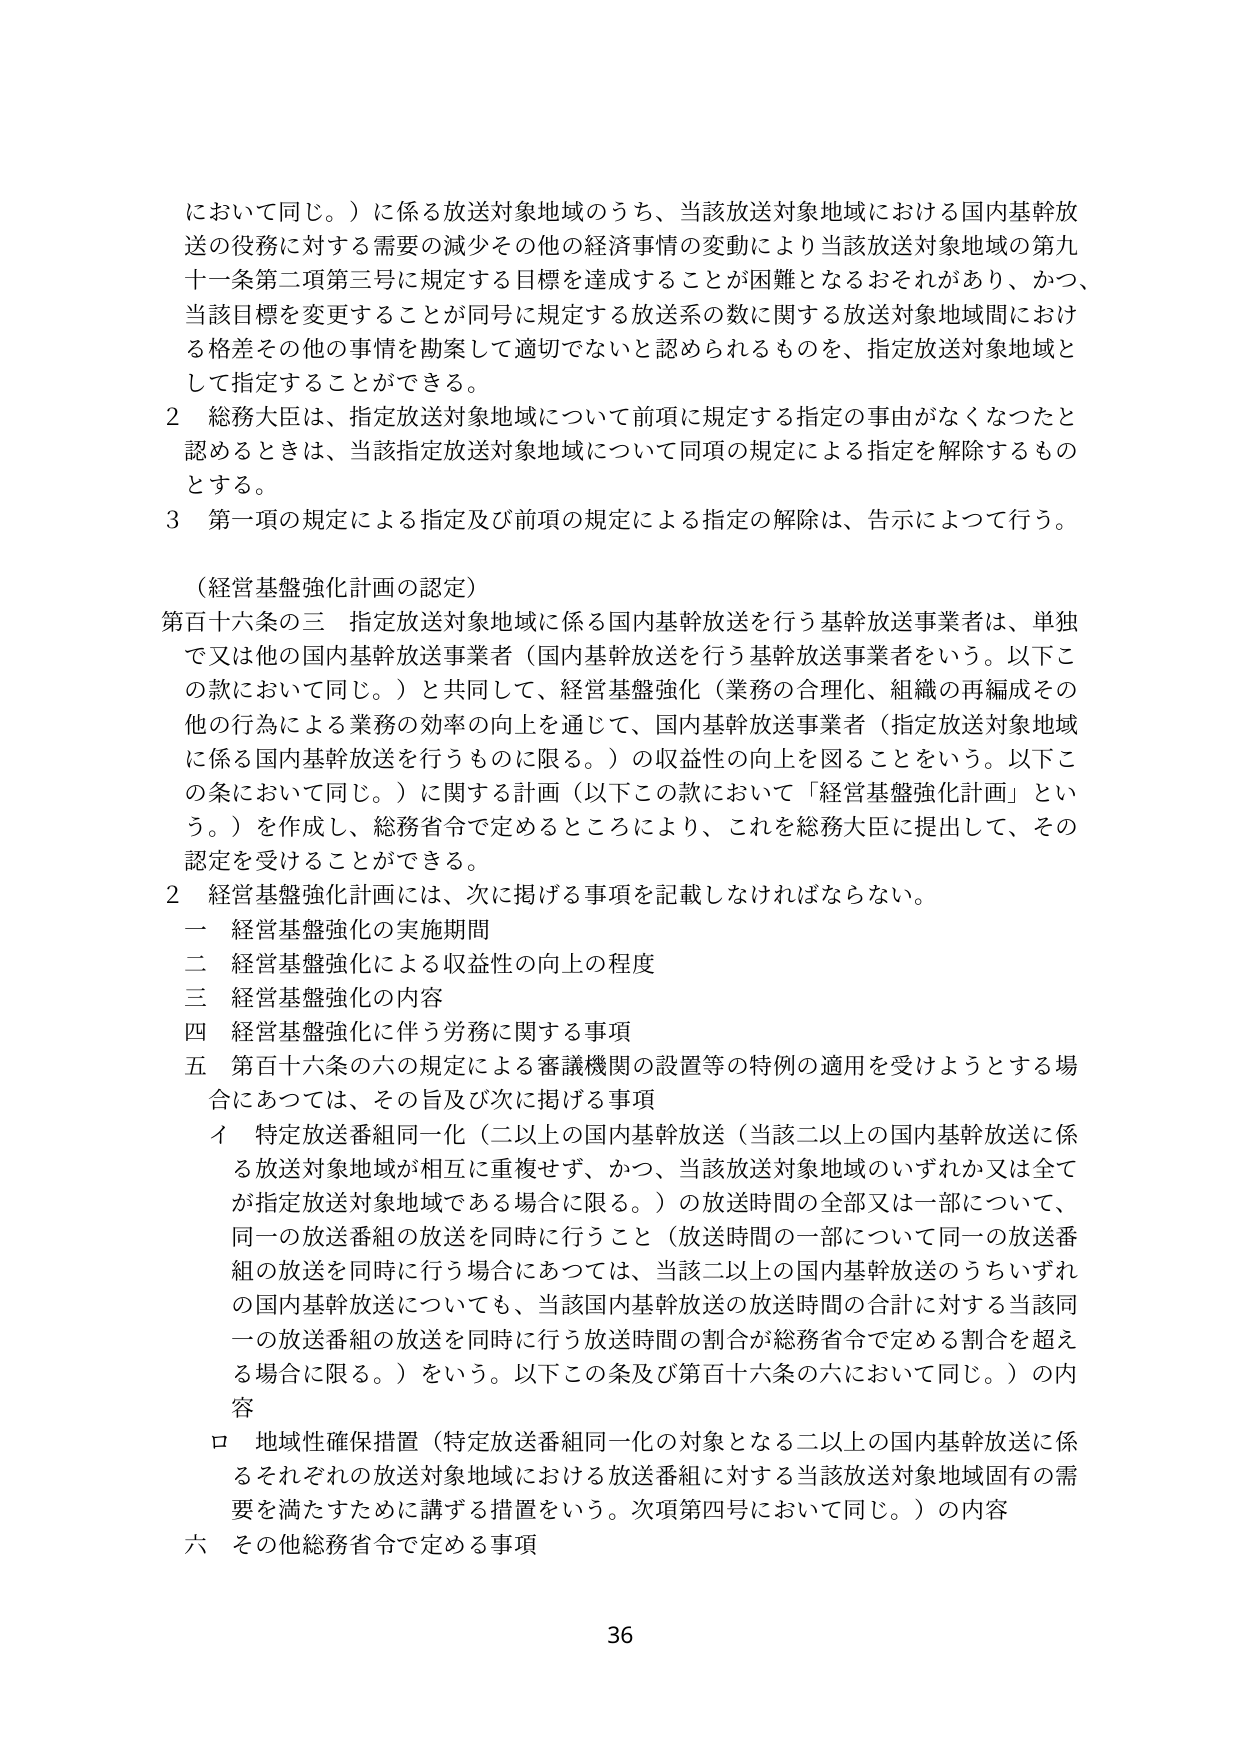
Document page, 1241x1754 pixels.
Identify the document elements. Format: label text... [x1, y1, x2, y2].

text 一 経営基盤強化の実施期間 [184, 911, 1079, 945]
text ３ 第一項の規定による指定及び前項の規定による指定の解除は、告示によつて行う。 [161, 501, 1079, 535]
text 四 経営基盤強化に伴う労務に関する事項 [184, 1014, 1079, 1048]
text 第百十六条の三 指定放送対象地域に係る国内基幹放送を行う基幹放送事業者は、単独で又は他の国内基幹放送事業者（国内基幹放送を行う基幹放送事業者をいう。以下この款において同じ。）と共同して、経営基盤強化（業務の合理化、組織の再編成その他の行為による業務の効率の向上を通じて、国内基幹放送事業者（指定放送対象地域に係る国内基幹放送を行うものに限る。）の収益性の向上を図ることをいう。以下この条において同じ。）に関する計画（以下この款において「経営基盤強化計画」という。）を作成し、総務省令で定めるところにより、これを総務大臣に提出して、その認定を受けることができる。 [161, 604, 1079, 877]
text （経営基盤強化計画の認定） [184, 569, 1079, 604]
text 二 経営基盤強化による収益性の向上の程度 [184, 945, 1079, 979]
text ２ 総務大臣は、指定放送対象地域について前項に規定する指定の事由がなくなつたと認めるときは、当該指定放送対象地域について同項の規定による指定を解除するものとする。 [161, 399, 1079, 501]
text ２ 経営基盤強化計画には、次に掲げる事項を記載しなければならない。 [161, 877, 1079, 911]
text 六 その他総務省令で定める事項 [184, 1526, 1079, 1560]
text イ 特定放送番組同一化（二以上の国内基幹放送（当該二以上の国内基幹放送に係る放送対象地域が相互に重複せず、かつ、当該放送対象地域のいずれか又は全てが指定放送対象地域である場合に限る。）の放送時間の全部又は一部について、同一の放送番組の放送を同時に行うこと（放送時間の一部について同一の放送番組の放送を同時に行う場合にあつては、当該二以上の国内基幹放送のうちいずれの国内基幹放送についても、当該国内基幹放送の放送時間の合計に対する当該同一の放送番組の放送を同時に行う放送時間の割合が総務省令で定める割合を超える場合に限る。）をいう。以下この条及び第百十六条の六において同じ。）の内容 [207, 1116, 1079, 1424]
text 三 経営基盤強化の内容 [184, 979, 1079, 1014]
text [161, 194, 1079, 399]
text 五 第百十六条の六の規定による審議機関の設置等の特例の適用を受けようとする場合にあつては、その旨及び次に掲げる事項 [184, 1048, 1079, 1116]
text ロ 地域性確保措置（特定放送番組同一化の対象となる二以上の国内基幹放送に係るそれぞれの放送対象地域における放送番組に対する当該放送対象地域固有の需要を満たすために講ずる措置をいう。次項第四号において同じ。）の内容 [207, 1424, 1079, 1526]
